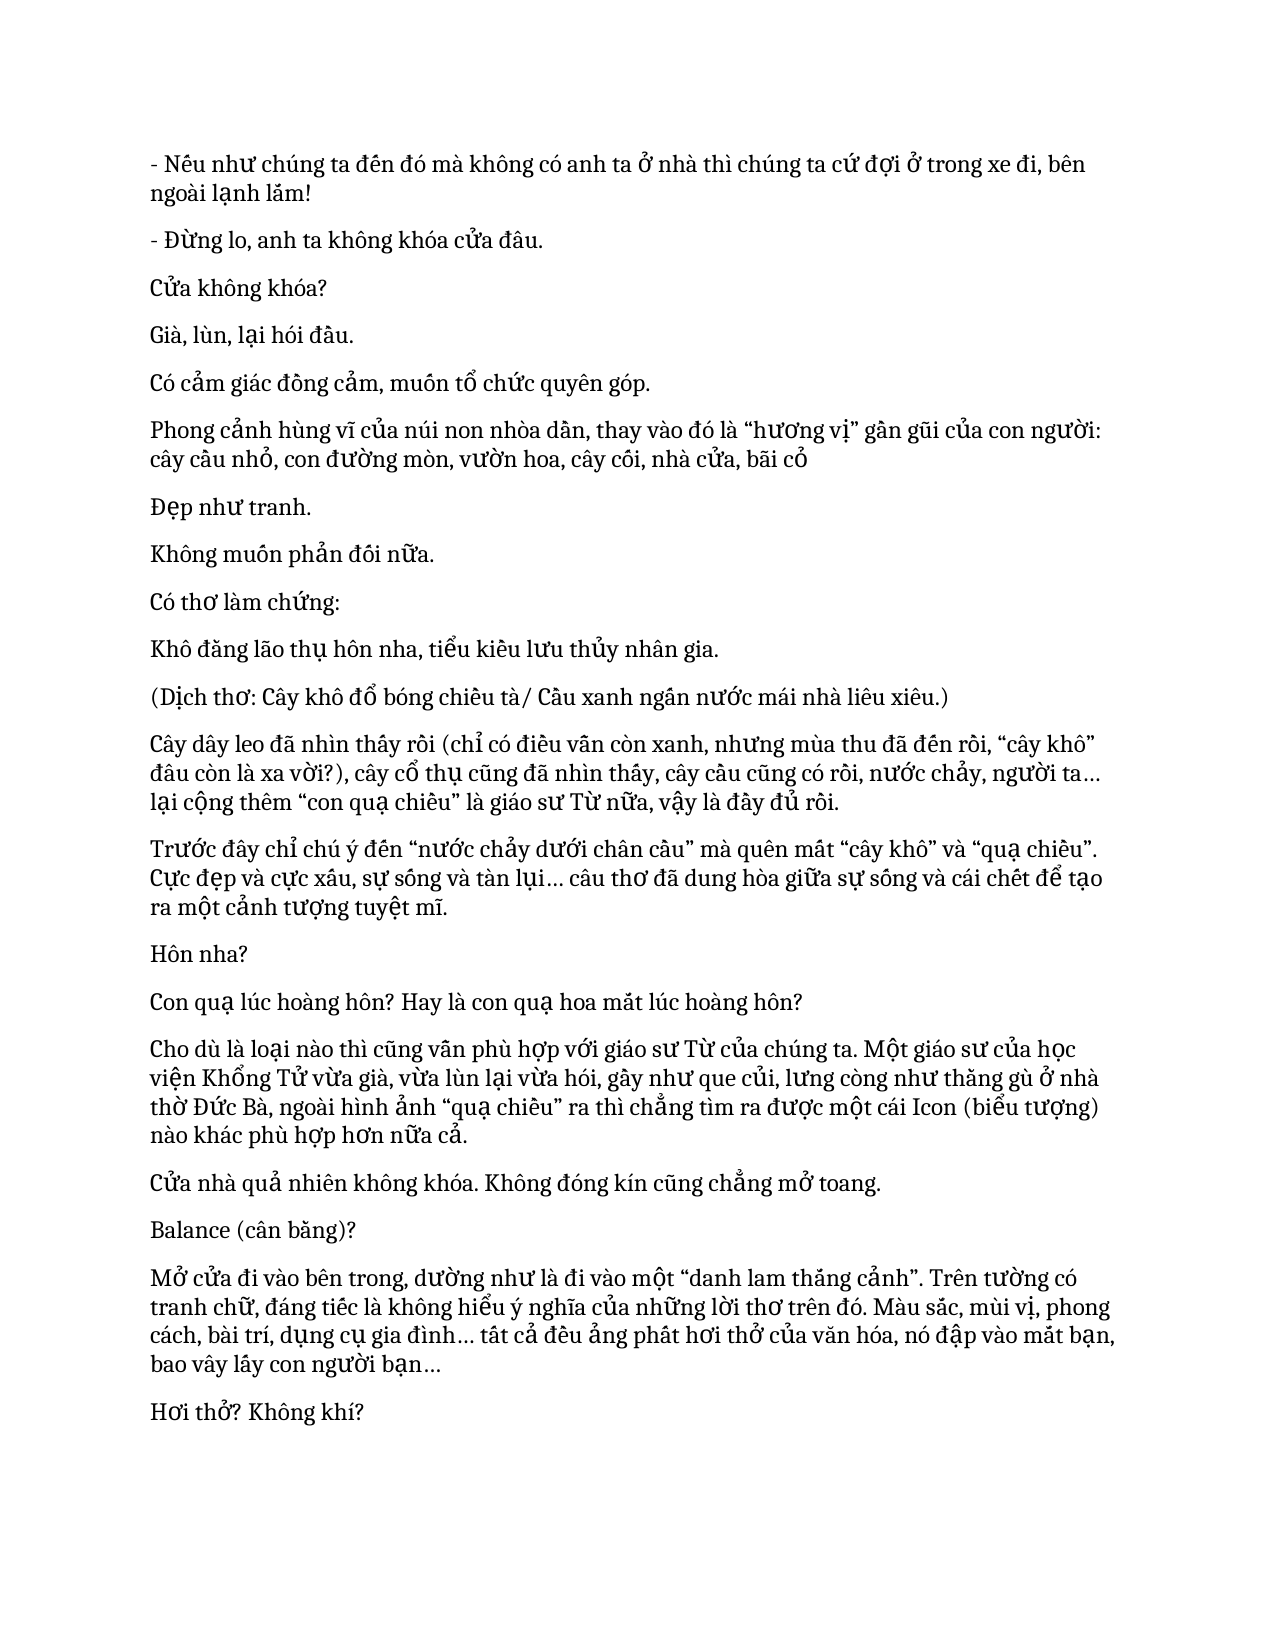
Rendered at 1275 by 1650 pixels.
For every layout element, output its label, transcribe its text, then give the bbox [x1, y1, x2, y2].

text Đẹp như tranh. [150, 492, 1125, 521]
text - Đừng lo, anh ta không khóa cửa đâu. [150, 226, 1125, 255]
text Không muốn phản đối nữa. [150, 540, 1125, 569]
text Có cảm giác đồng cảm, muốn tổ chức quyên góp. [150, 369, 1125, 397]
text Con quạ lúc hoàng hôn? Hay là con quạ hoa mắt lúc hoàng hôn? [150, 987, 1125, 1016]
text Phong cảnh hùng vĩ của núi non nhòa dần, thay vào đó là “hương vị” gần gũi của con người: cây cầu nhỏ, con đường mòn, vườn hoa, cây cối, nhà cửa, bãi cỏ [150, 416, 1125, 474]
text Hơi thở? Không khí? [150, 1397, 1125, 1426]
text Có thơ làm chứng: [150, 587, 1125, 616]
text Khô đằng lão thụ hôn nha, tiểu kiều lưu thủy nhân gia. [150, 635, 1125, 664]
text Cửa không khóa? [150, 274, 1125, 302]
text Hôn nha? [150, 940, 1125, 969]
text - Nếu như chúng ta đến đó mà không có anh ta ở nhà thì chúng ta cứ đợi ở trong xe đi, bên ngoài lạnh lắm! [150, 150, 1125, 207]
text Mở cửa đi vào bên trong, dường như là đi vào một “danh lam thắng cảnh”. Trên tường có tranh chữ, đáng tiếc là không hiểu ý nghĩa của những lời thơ trên đó. Màu sắc, mùi vị, phong cách, bài trí, dụng cụ gia đình… tất cả đều ảng phất hơi thở của văn hóa, nó đập vào mắt bạn, bao vây lấy con người bạn… [150, 1264, 1125, 1379]
text Balance (cân bằng)? [150, 1216, 1125, 1245]
text Cửa nhà quả nhiên không khóa. Không đóng kín cũng chẳng mở toang. [150, 1169, 1125, 1197]
text (Dịch thơ: Cây khô đổ bóng chiều tà/ Cầu xanh ngấn nước mái nhà liêu xiêu.) [150, 682, 1125, 711]
text Già, lùn, lại hói đầu. [150, 321, 1125, 350]
text Cây dây leo đã nhìn thấy rồi (chỉ có điều vẫn còn xanh, nhưng mùa thu đã đến rồi, “cây khô” đâu còn là xa vời?), cây cổ thụ cũng đã nhìn thấy, cây cầu cũng có rồi, nước chảy, người ta… lại cộng thêm “con quạ chiều” là giáo sư Từ nữa, vậy là đầy đủ rồi. [150, 730, 1125, 816]
text Trước đây chỉ chú ý đến “nước chảy dưới chân cầu” mà quên mất “cây khô” và “quạ chiều”. Cực đẹp và cực xấu, sự sống và tàn lụi… câu thơ đã dung hòa giữa sự sống và cái chết để tạo ra một cảnh tượng tuyệt mĩ. [150, 835, 1125, 921]
text Cho dù là loại nào thì cũng vẫn phù hợp với giáo sư Từ của chúng ta. Một giáo sư của học viện Khổng Tử vừa già, vừa lùn lại vừa hói, gầy như que củi, lưng còng như thằng gù ở nhà thờ Đức Bà, ngoài hình ảnh “quạ chiều” ra thì chẳng tìm ra được một cái Icon (biểu tượng) nào khác phù hợp hơn nữa cả. [150, 1035, 1125, 1150]
